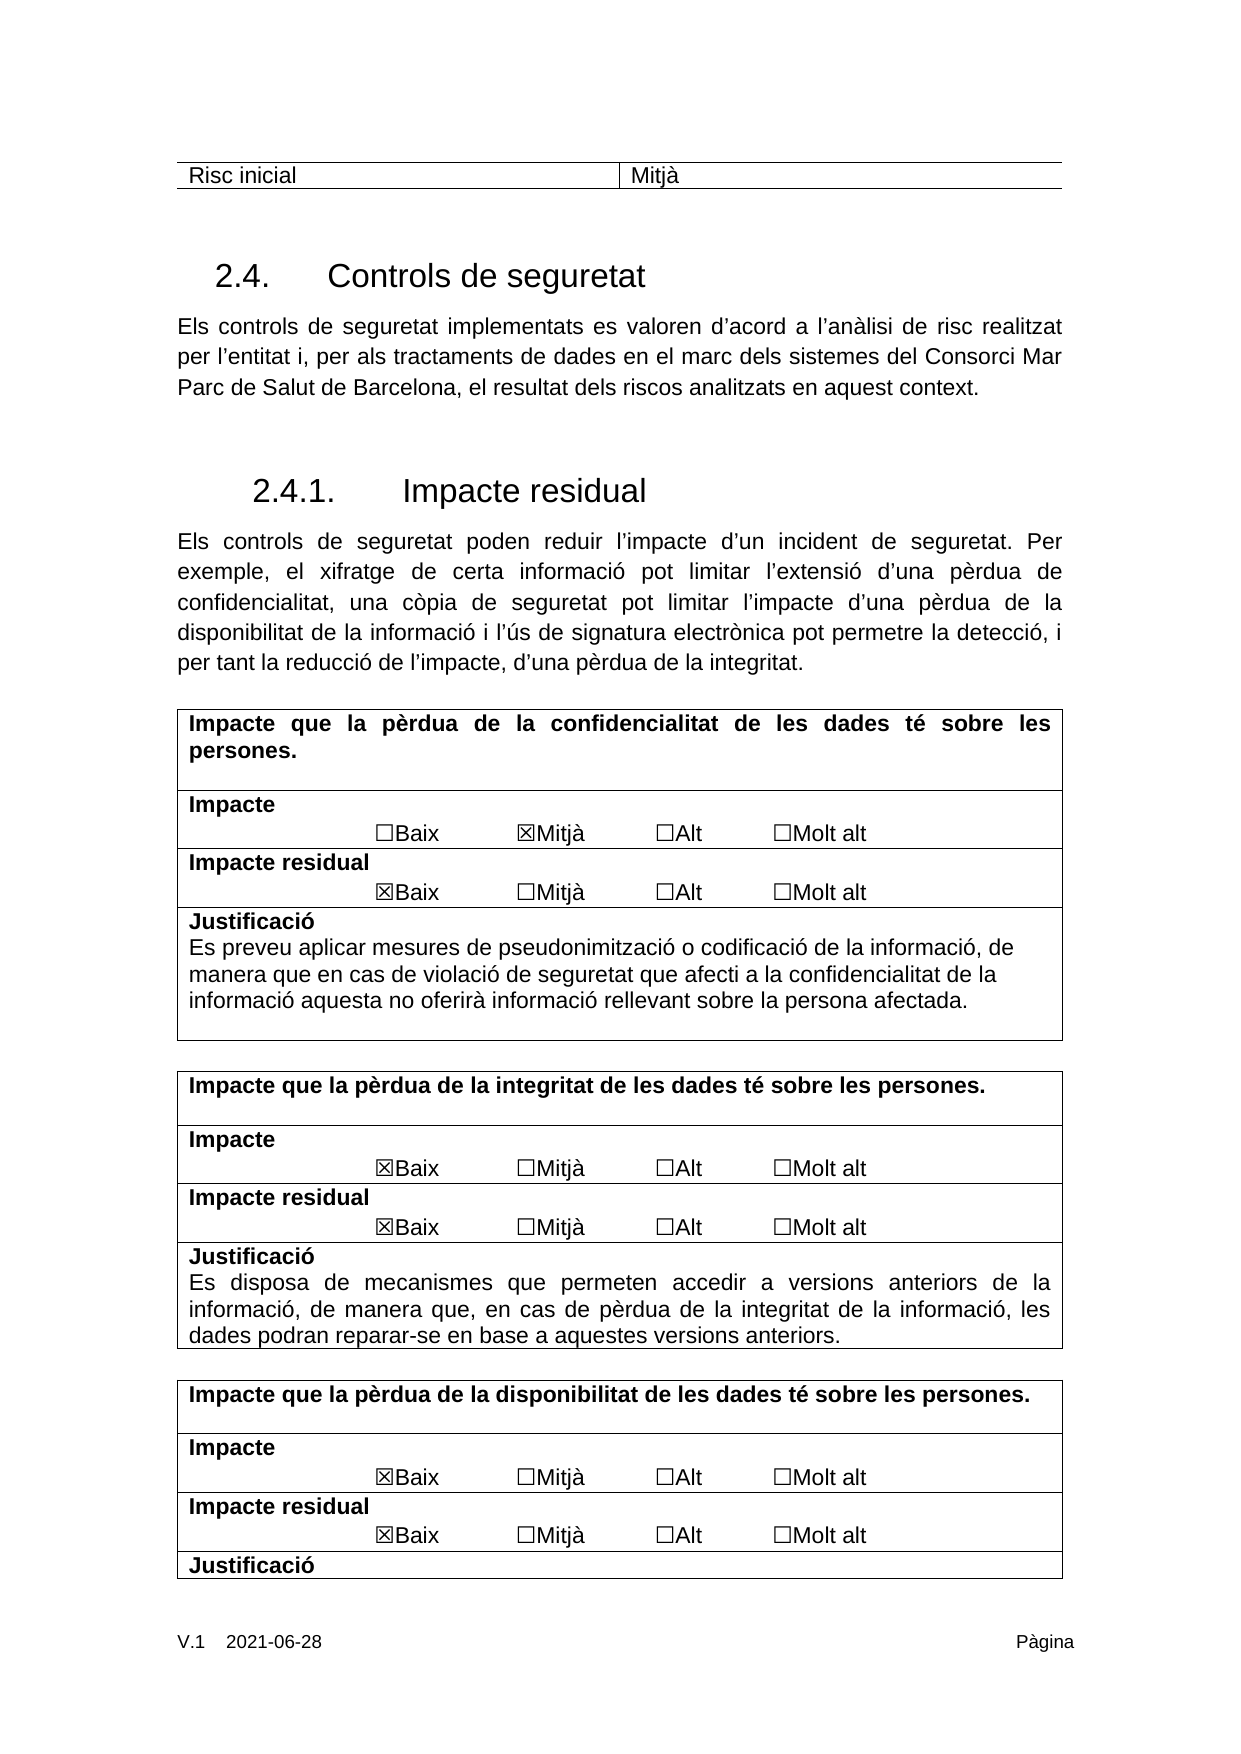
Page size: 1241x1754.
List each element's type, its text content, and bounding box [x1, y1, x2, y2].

table_cell Impacte residual Baix Mitjà Alt Molt alt [178, 1493, 1062, 1551]
table_cell Impacte residual Baix Mitjà Alt Molt alt [178, 1184, 1062, 1242]
table_cell Impacte residual Baix Mitjà Alt Molt alt [178, 849, 1062, 907]
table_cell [178, 1552, 1062, 1578]
table_cell Risc inicial [177, 163, 619, 188]
subtitle Controls de seguretat [214, 256, 1063, 295]
table_cell Impacte Baix Mitjà Alt Molt alt [178, 791, 1062, 848]
text Els controls de seguretat poden reduir l’impacte d’un incident de seguretat. Per exemple, el xifratge de certa informació pot limitar l’extensió d’una pèrdua de confidencialitat, una còpia de seguretat pot limitar l’impacte d’una pèrdua de la disponibilitat de la informació i l’ús de signatura electrònica pot permetre la detecció, i per tant la reducció de l’impacte, d’una pèrdua de la integritat. [177, 528, 1063, 675]
table_cell Justificació Es disposa de mecanismes que permeten accedir a versions anteriors de la informació, de manera que, en cas de pèrdua de la integritat de la informació, les dades podran reparar-se en base a aquestes versions anteriors. [178, 1243, 1062, 1348]
table_cell Justificació Es preveu aplicar mesures de pseudonimització o codificació de la informació, de manera que en cas de violació de seguretat que afecti a la confidencialitat de la informació aquesta no oferirà informació rellevant sobre la persona afectada. [178, 908, 1062, 1039]
table_cell Mitjà [620, 163, 1062, 188]
table_header Impacte que la pèrdua de la confidencialitat de les dades té sobre les persones. [178, 710, 1062, 789]
table_header Impacte que la pèrdua de la integritat de les dades té sobre les persones. [178, 1072, 1062, 1124]
table_cell Impacte Baix Mitjà Alt Molt alt [178, 1126, 1062, 1183]
subtitle Impacte residual [252, 471, 1063, 510]
table_header Impacte que la pèrdua de la disponibilitat de les dades té sobre les persones. [178, 1381, 1062, 1433]
table_cell Impacte Baix Mitjà Alt Molt alt [178, 1434, 1062, 1492]
text Els controls de seguretat implementats es valoren d’acord a l’anàlisi de risc realitzat per l’entitat i, per als tractaments de dades en el marc dels sistemes del Consorci Mar Parc de Salut de Barcelona, el resultat dels riscos analitzats en aquest context. [177, 313, 1063, 400]
